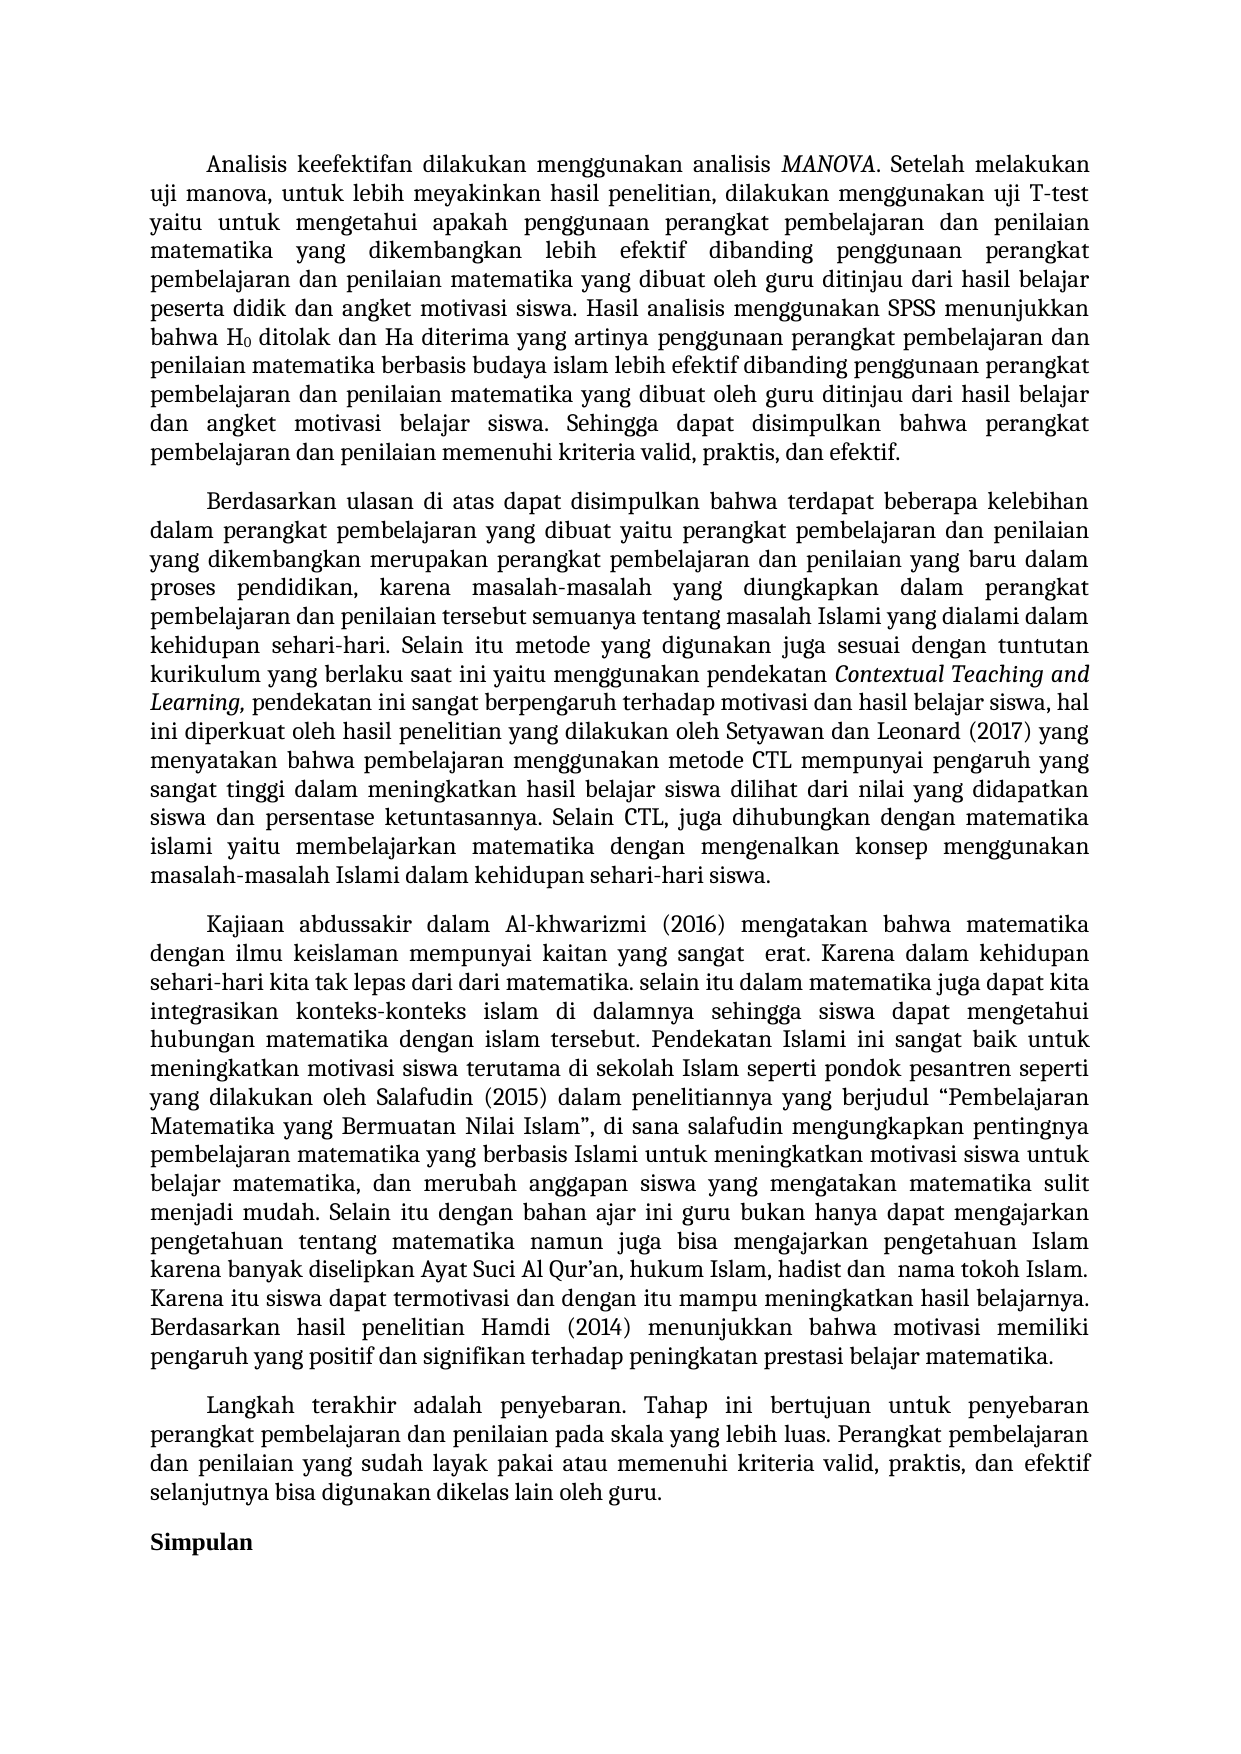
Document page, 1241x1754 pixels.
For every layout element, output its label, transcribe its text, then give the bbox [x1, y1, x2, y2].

text Kajiaan abdussakir dalam Al-khwarizmi (2016) mengatakan bahwa matematika dengan ilmu keislaman mempunyai kaitan yang sangat erat. Karena dalam kehidupan sehari-hari kita tak lepas dari dari matematika. selain itu dalam matematika juga dapat kita integrasikan konteks-konteks islam di dalamnya sehingga siswa dapat mengetahui hubungan matematika dengan islam tersebut. Pendekatan Islami ini sangat baik untuk meningkatkan motivasi siswa terutama di sekolah Islam seperti pondok pesantren seperti yang dilakukan oleh Salafudin (2015) dalam penelitiannya yang berjudul “Pembelajaran Matematika yang Bermuatan Nilai Islam”, di sana salafudin mengungkapkan pentingnya pembelajaran matematika yang berbasis Islami untuk meningkatkan motivasi siswa untuk belajar matematika, dan merubah anggapan siswa yang mengatakan matematika sulit menjadi mudah. Selain itu dengan bahan ajar ini guru bukan hanya dapat mengajarkan pengetahuan tentang matematika namun juga bisa mengajarkan pengetahuan Islam karena banyak diselipkan Ayat Suci Al Qur’an, hukum Islam, hadist dan nama tokoh Islam. Karena itu siswa dapat termotivasi dan dengan itu mampu meningkatkan hasil belajarnya. Berdasarkan hasil penelitian Hamdi (2014) menunjukkan bahwa motivasi memiliki pengaruh yang positif dan signifikan terhadap peningkatan prestasi belajar matematika. [150, 910, 1090, 1370]
text Analisis keefektifan dilakukan menggunakan analisis MANOVA. Setelah melakukan uji manova, untuk lebih meyakinkan hasil penelitian, dilakukan menggunakan uji T-test yaitu untuk mengetahui apakah penggunaan perangkat pembelajaran dan penilaian matematika yang dikembangkan lebih efektif dibanding penggunaan perangkat pembelajaran dan penilaian matematika yang dibuat oleh guru ditinjau dari hasil belajar peserta didik dan angket motivasi siswa. Hasil analisis menggunakan SPSS menunjukkan bahwa H0 ditolak dan Ha diterima yang artinya penggunaan perangkat pembelajaran dan penilaian matematika berbasis budaya islam lebih efektif dibanding penggunaan perangkat pembelajaran dan penilaian matematika yang dibuat oleh guru ditinjau dari hasil belajar dan angket motivasi belajar siswa. Sehingga dapat disimpulkan bahwa perangkat pembelajaran dan penilaian memenuhi kriteria valid, praktis, dan efektif. [150, 150, 1090, 466]
text Berdasarkan ulasan di atas dapat disimpulkan bahwa terdapat beberapa kelebihan dalam perangkat pembelajaran yang dibuat yaitu perangkat pembelajaran dan penilaian yang dikembangkan merupakan perangkat pembelajaran dan penilaian yang baru dalam proses pendidikan, karena masalah-masalah yang diungkapkan dalam perangkat pembelajaran dan penilaian tersebut semuanya tentang masalah Islami yang dialami dalam kehidupan sehari-hari. Selain itu metode yang digunakan juga sesuai dengan tuntutan kurikulum yang berlaku saat ini yaitu menggunakan pendekatan Contextual Teaching and Learning, pendekatan ini sangat berpengaruh terhadap motivasi dan hasil belajar siswa, hal ini diperkuat oleh hasil penelitian yang dilakukan oleh Setyawan dan Leonard (2017) yang menyatakan bahwa pembelajaran menggunakan metode CTL mempunyai pengaruh yang sangat tinggi dalam meningkatkan hasil belajar siswa dilihat dari nilai yang didapatkan siswa dan persentase ketuntasannya. Selain CTL, juga dihubungkan dengan matematika islami yaitu membelajarkan matematika dengan mengenalkan konsep menggunakan masalah-masalah Islami dalam kehidupan sehari-hari siswa. [150, 487, 1090, 889]
text Langkah terakhir adalah penyebaran. Tahap ini bertujuan untuk penyebaran perangkat pembelajaran dan penilaian pada skala yang lebih luas. Perangkat pembelajaran dan penilaian yang sudah layak pakai atau memenuhi kriteria valid, praktis, dan efektif selanjutnya bisa digunakan dikelas lain oleh guru. [150, 1391, 1090, 1506]
text Simpulan [150, 1527, 1090, 1556]
